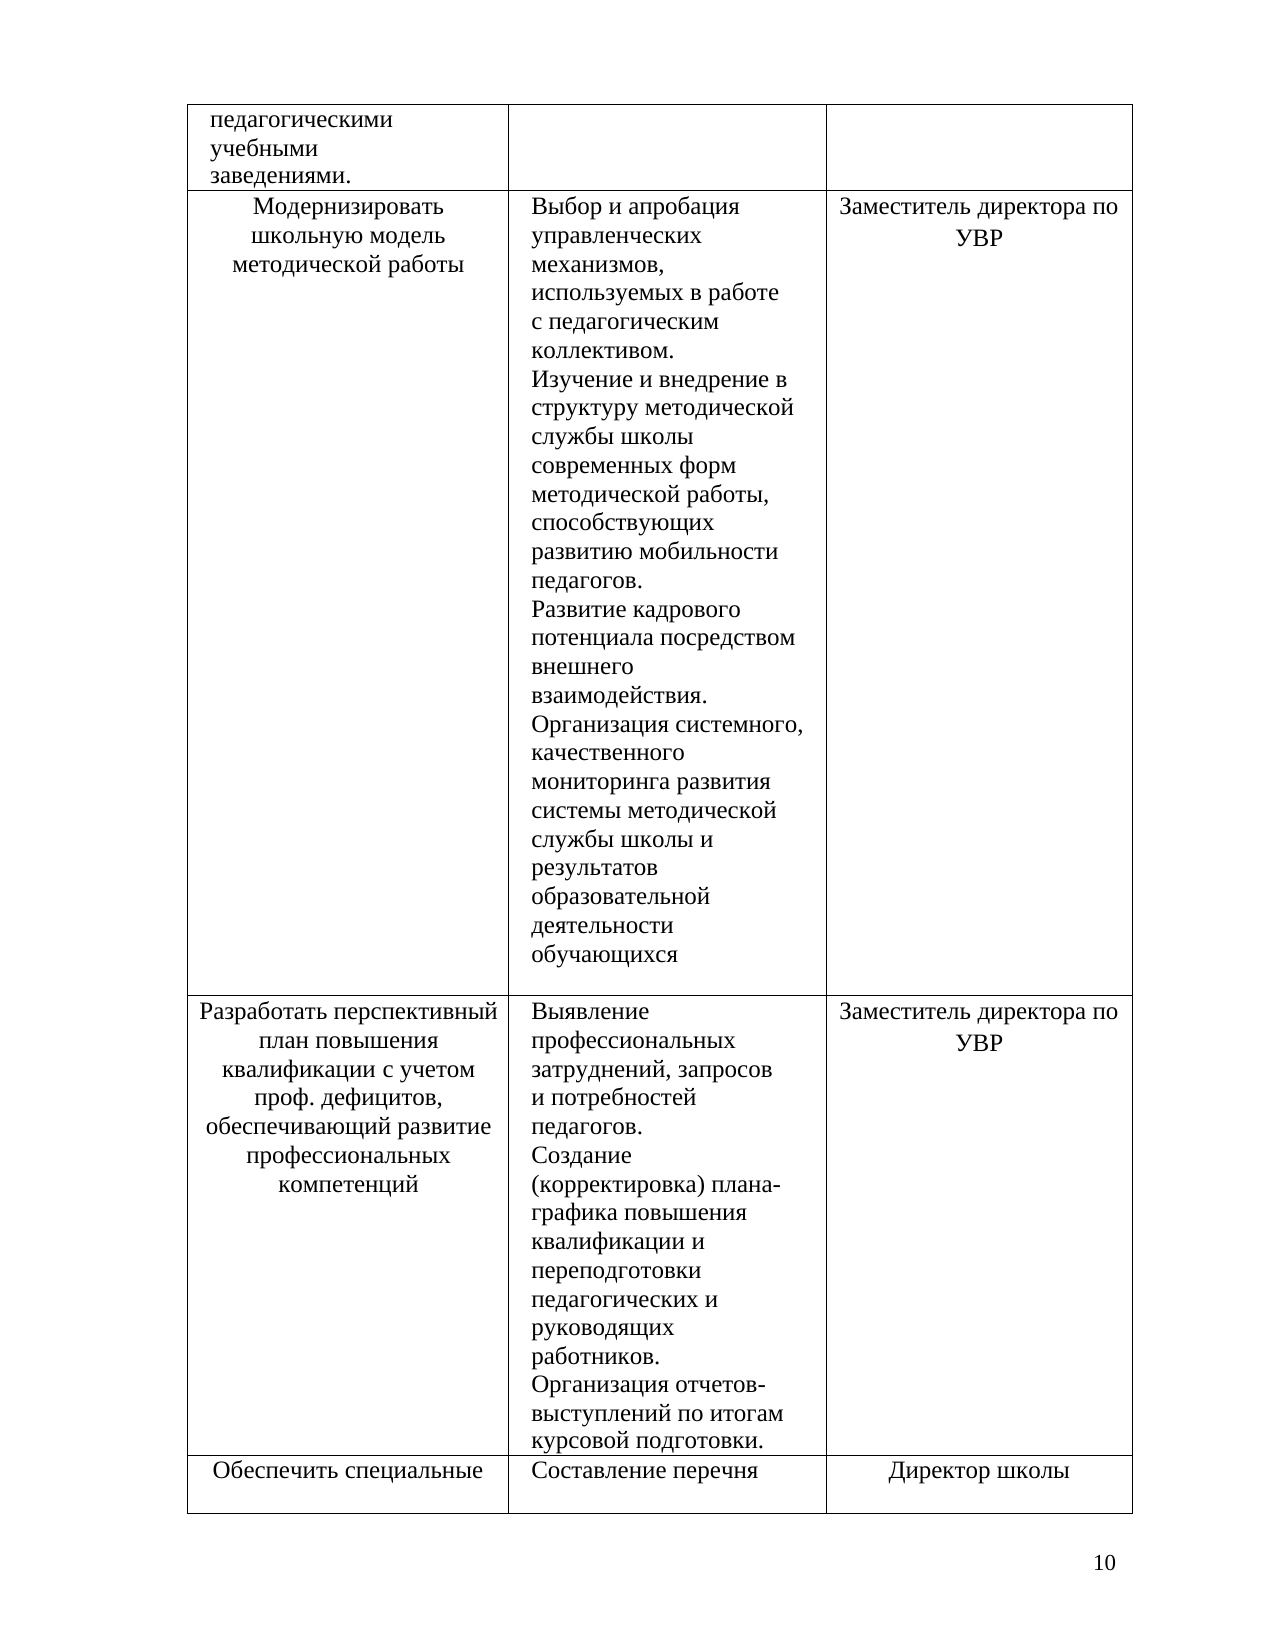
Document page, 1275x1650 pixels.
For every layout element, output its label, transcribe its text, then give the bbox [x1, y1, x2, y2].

table_cell Разработать перспективный план повышения квалификации с учетом проф. дефицитов, обеспечивающий развитие профессиональных компетенций [188, 996, 508, 1455]
table_header [509, 105, 826, 190]
table_cell Заместитель директора по УВР [827, 996, 1132, 1455]
table_cell Директор школы [827, 1456, 1132, 1513]
table_header [827, 105, 1132, 190]
table_cell Составление перечня [509, 1456, 826, 1513]
table_cell Обеспечить специальные [188, 1456, 508, 1513]
table_cell Модернизировать школьную модель методической работы [188, 191, 508, 995]
table_header педагогическими учебными заведениями. [188, 105, 508, 190]
table_cell Выявление профессиональных затруднений, запросов и потребностей педагогов. Создание (корректировка) плана- графика повышения квалификации и переподготовки педагогических и руководящих работников. Организация отчетов- выступлений по итогам курсовой подготовки. [509, 996, 826, 1455]
table_cell Заместитель директора по УВР [827, 191, 1132, 995]
table_cell Выбор и апробация управленческих механизмов, используемых в работе с педагогическим коллективом. Изучение и внедрение в структуру методической службы школы современных форм методической работы, способствующих развитию мобильности педагогов. Развитие кадрового потенциала посредством внешнего взаимодействия. Организация системного, качественного мониторинга развития системы методической службы школы и результатов образовательной деятельности обучающихся [509, 191, 826, 995]
